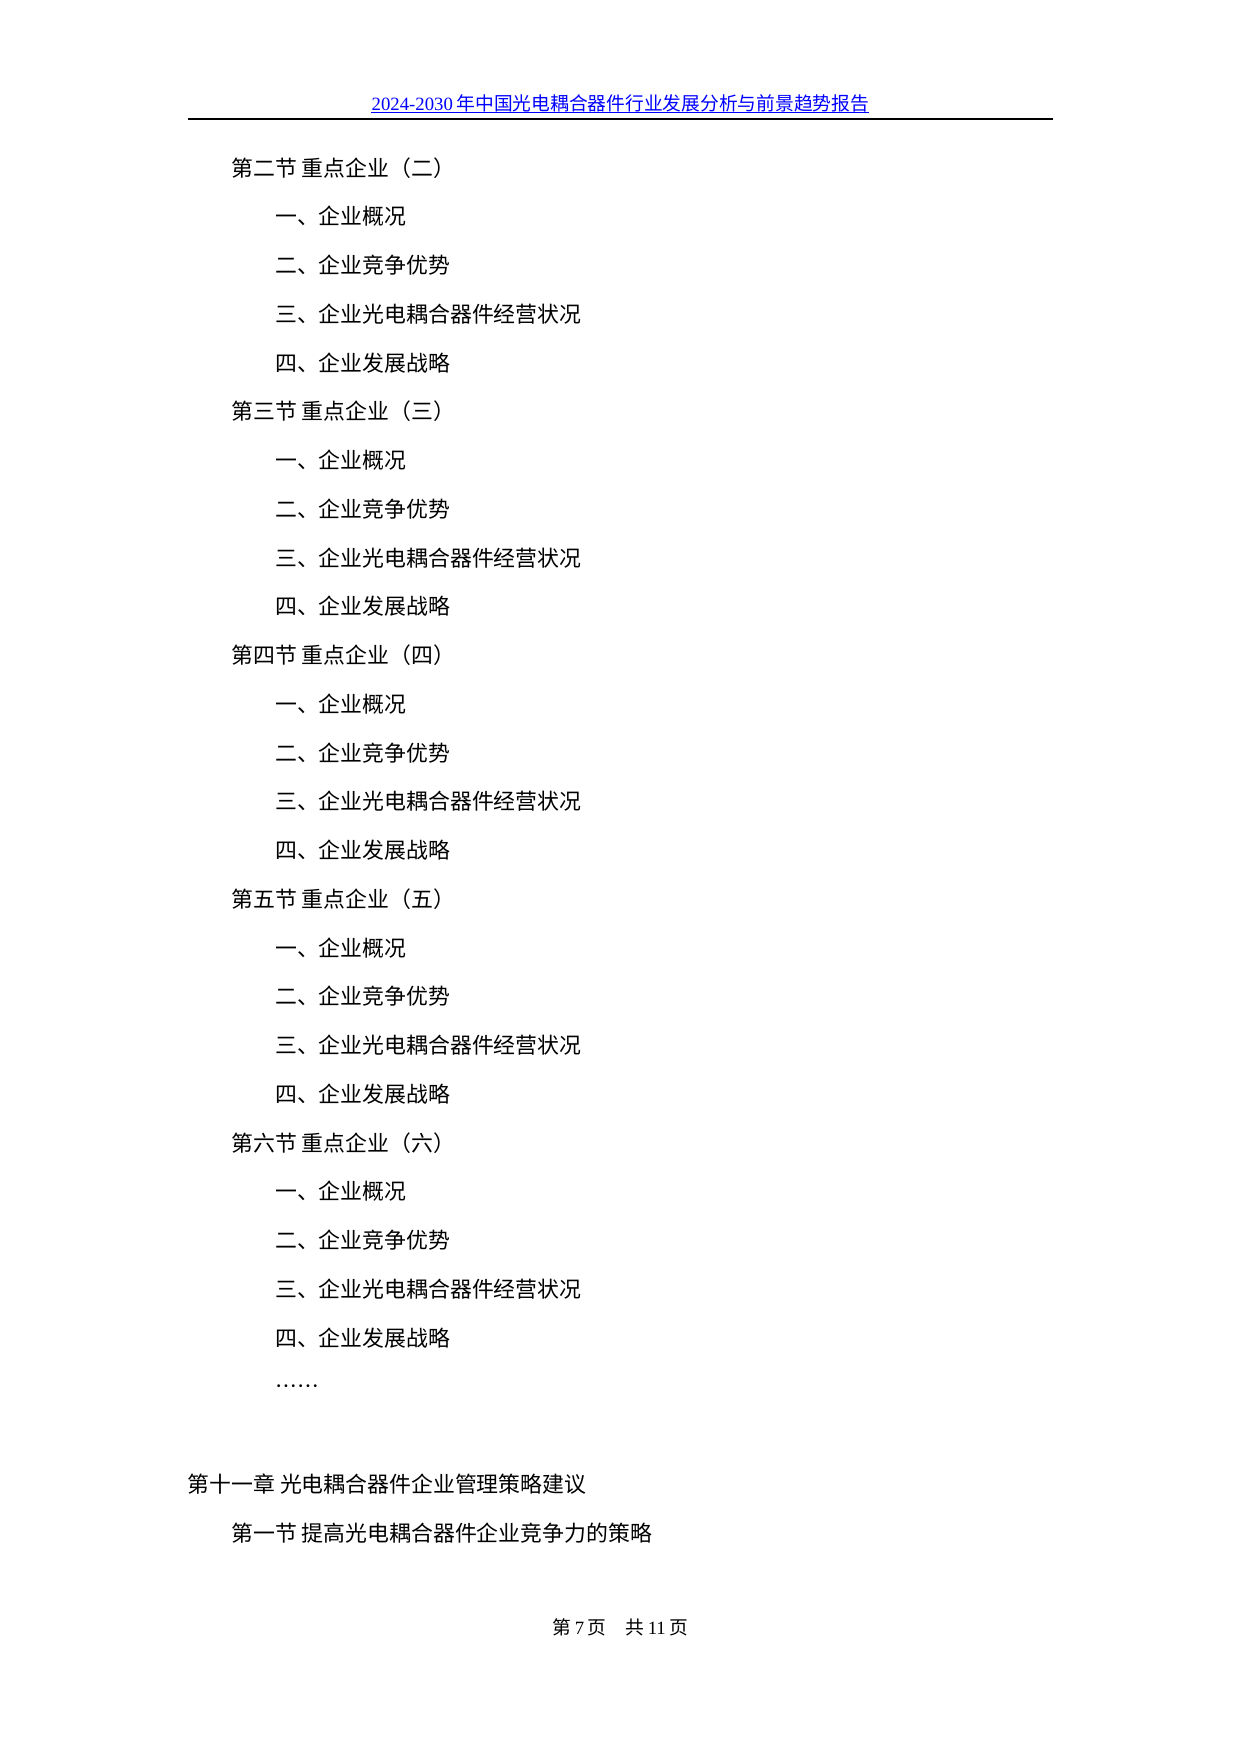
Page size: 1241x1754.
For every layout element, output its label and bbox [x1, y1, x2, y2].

text [187, 150, 1053, 1548]
